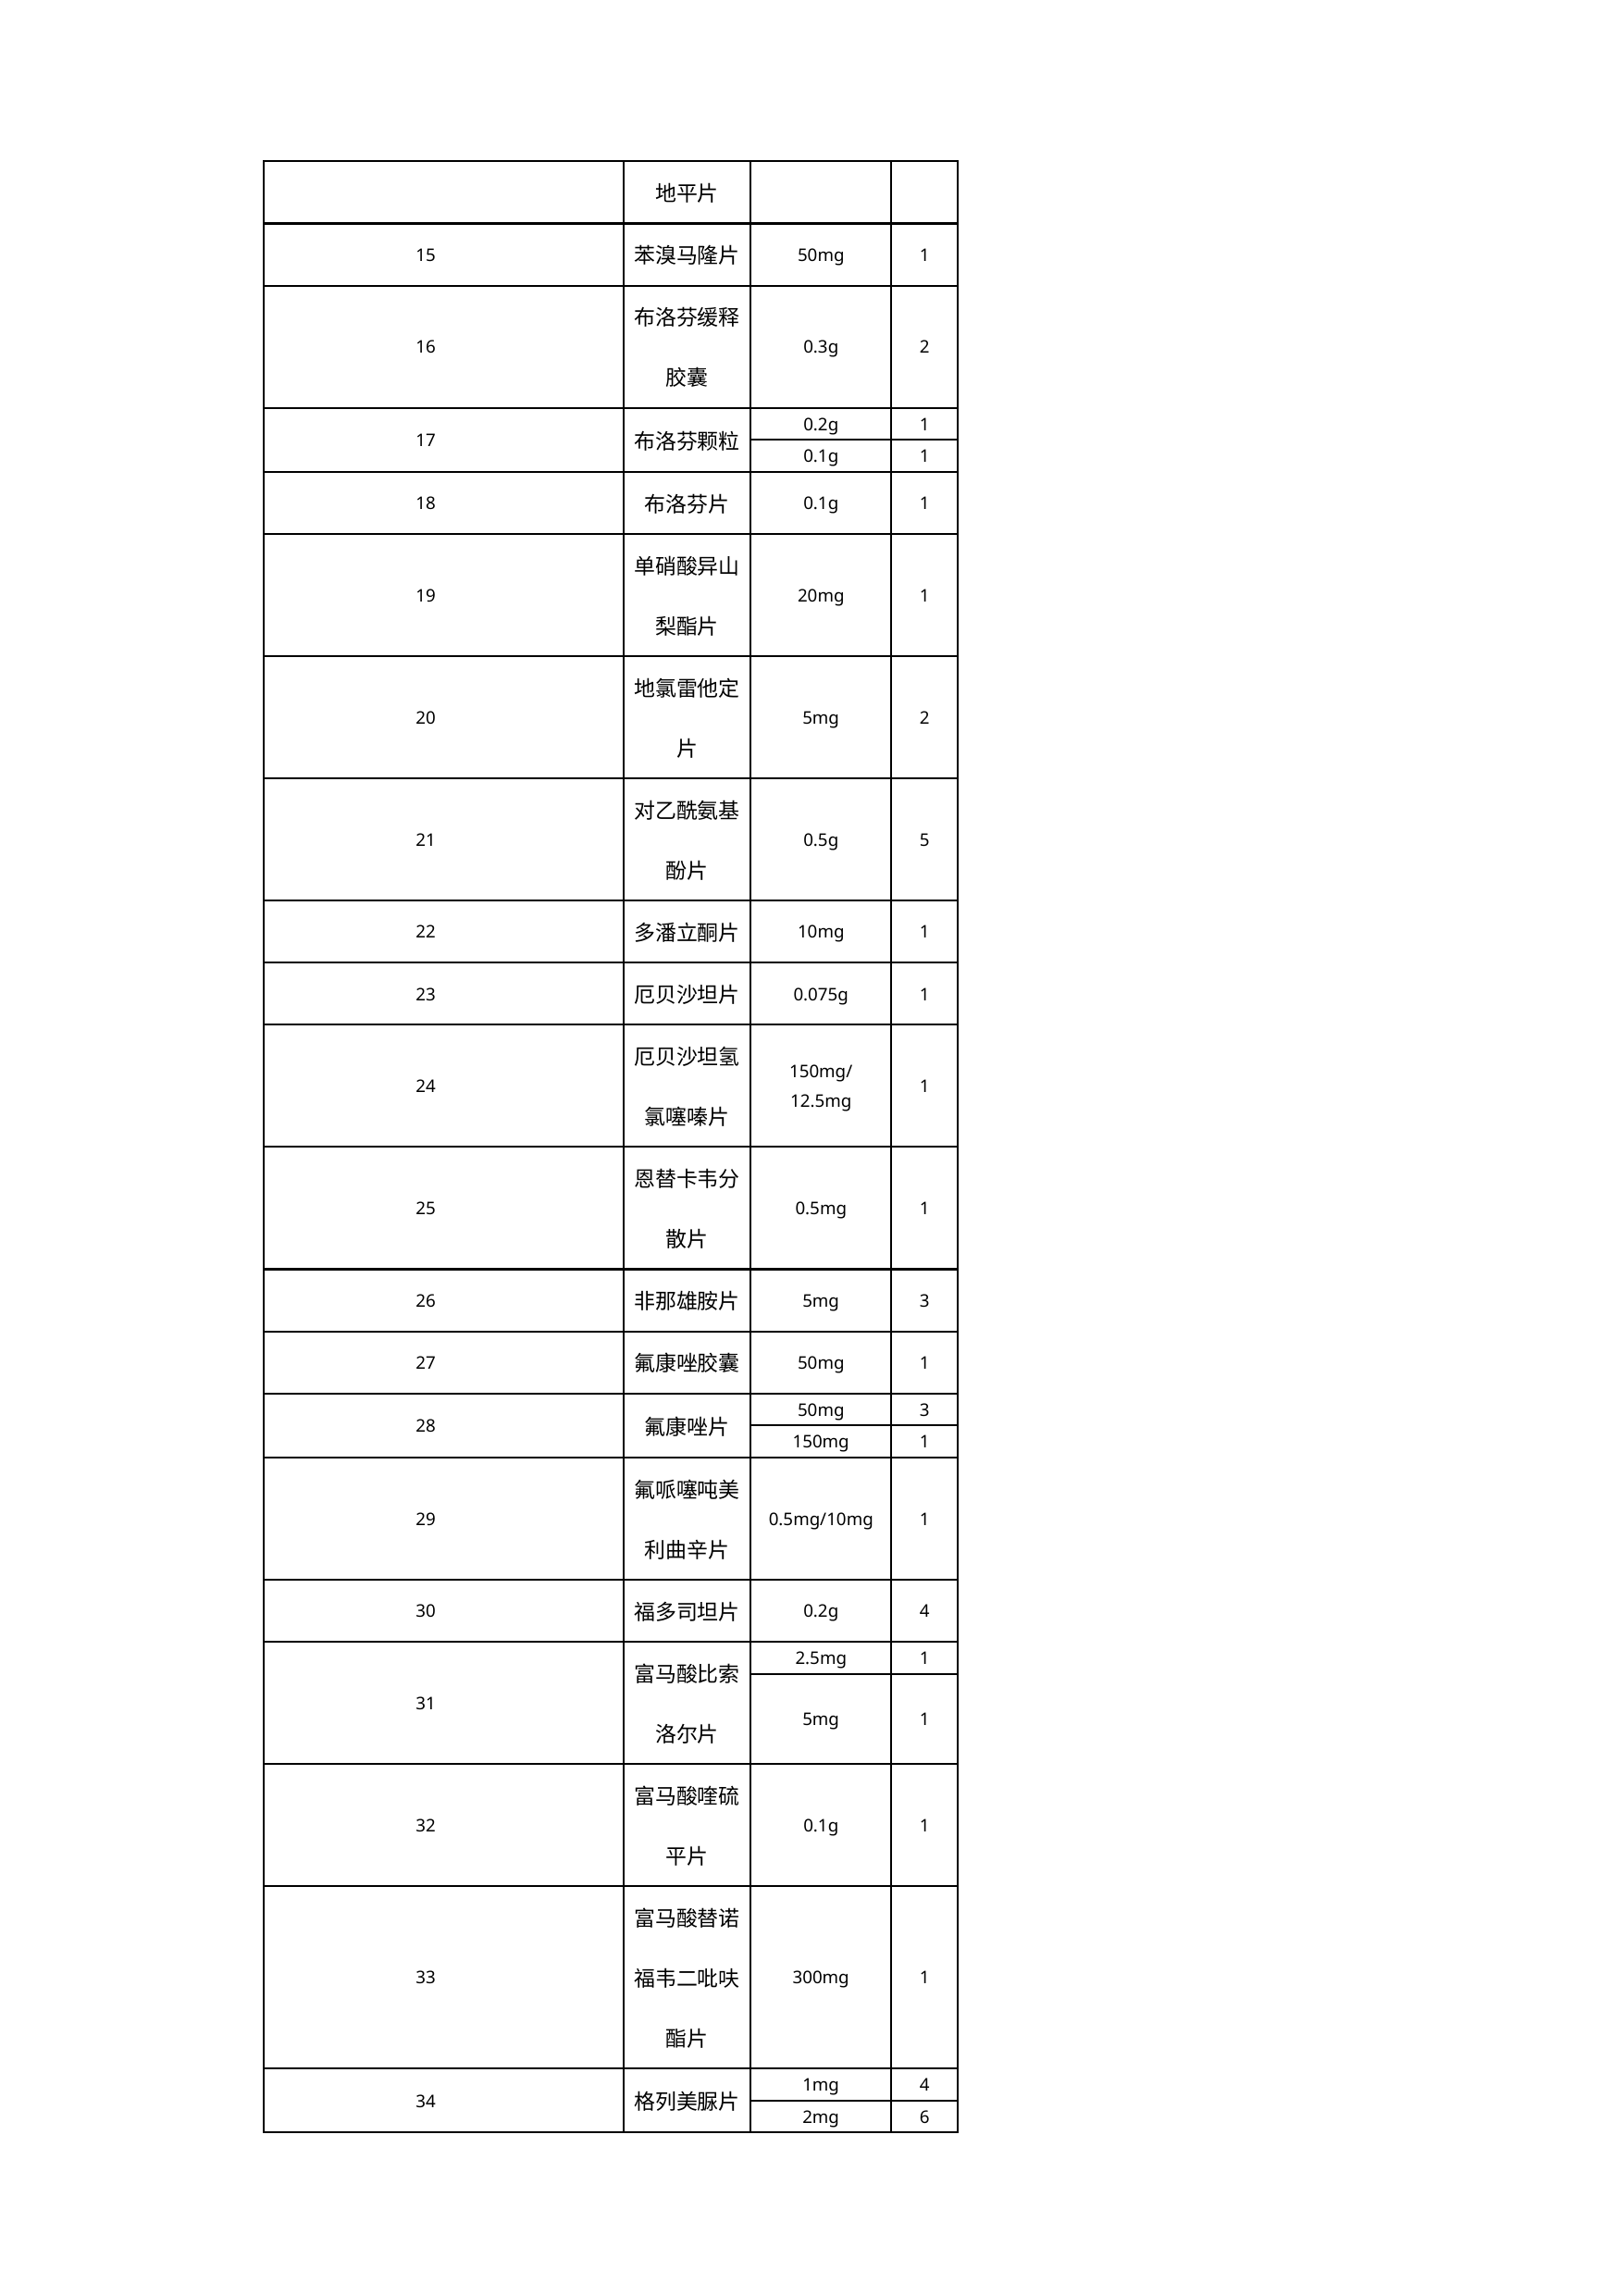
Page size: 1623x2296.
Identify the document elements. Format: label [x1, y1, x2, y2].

table_cell [232, 140, 1391, 2153]
